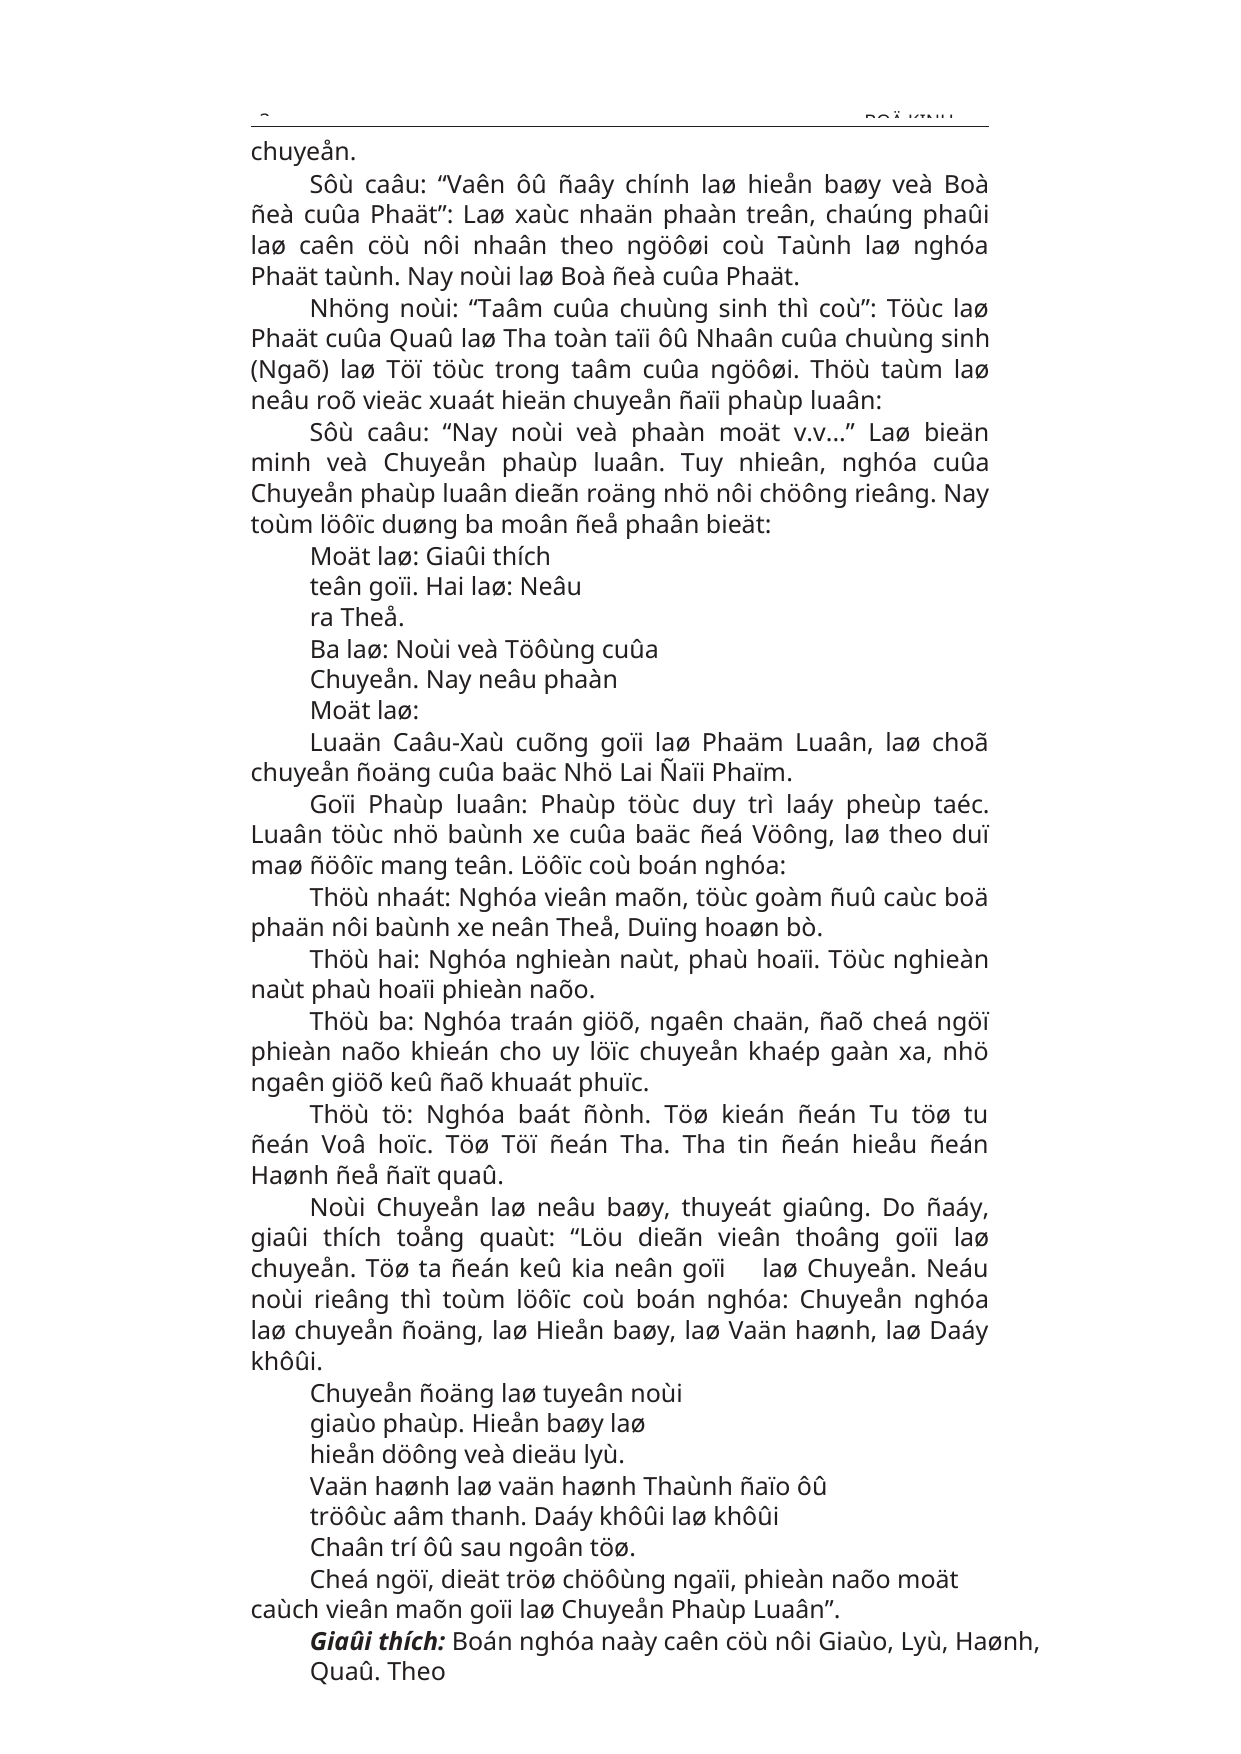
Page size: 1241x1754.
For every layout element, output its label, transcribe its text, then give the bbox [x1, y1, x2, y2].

text Vaän haønh laø vaän haønh Thaùnh ñaïo ôû tröôùc aâm thanh. Daáy khôûi laø khôûi Chaân trí ôû sau ngoân töø. [309, 1471, 849, 1564]
text Luaän Caâu-Xaù cuõng goïi laø Phaäm Luaân, laø choã chuyeån ñoäng cuûa baäc Nhö Lai Ñaïi Phaïm. [250, 727, 990, 789]
text Chuyeån ñoäng laø tuyeân noùi giaùo phaùp. Hieån baøy laø hieån döông veà dieäu lyù. [309, 1378, 699, 1471]
text Nhöng noùi: “Taâm cuûa chuùng sinh thì coù”: Töùc laø Phaät cuûa Quaû laø Tha toàn taïi ôû Nhaân cuûa chuùng sinh (Ngaõ) laø Töï töùc trong taâm cuûa ngöôøi. Thöù taùm laø neâu roõ vieäc xuaát hieän chuyeån ñaïi phaùp luaân: [250, 292, 990, 417]
text Thöù hai: Nghóa nghieàn naùt, phaù hoaïi. Töùc nghieàn naùt phaù hoaïi phieàn naõo. [250, 944, 990, 1006]
text Goïi Phaùp luaân: Phaùp töùc duy trì laáy pheùp taéc. Luaân töùc nhö baùnh xe cuûa baäc ñeá Vöông, laø theo duï maø ñöôïc mang teân. Löôïc coù boán nghóa: [250, 789, 990, 882]
text Thöù ba: Nghóa traán giöõ, ngaên chaän, ñaõ cheá ngöï phieàn naõo khieán cho uy löïc chuyeån khaép gaàn xa, nhö ngaên giöõ keû ñaõ khuaát phuïc. [250, 1006, 990, 1099]
text Ba laø: Noùi veà Töôùng cuûa Chuyeån. Nay neâu phaàn Moät laø: [309, 634, 663, 727]
text Sôù caâu: “Vaên ôû ñaây chính laø hieån baøy veà Boà ñeà cuûa Phaät”: Laø xaùc nhaän phaàn treân, chaúng phaûi laø caên cöù nôi nhaân theo ngöôøi coù Taùnh laø nghóa Phaät taùnh. Nay noùi laø Boà ñeà cuûa Phaät. [250, 168, 990, 292]
text Thöù tö: Nghóa baát ñònh. Töø kieán ñeán Tu töø tu ñeán Voâ hoïc. Töø Töï ñeán Tha. Tha tin ñeán hieåu ñeán Haønh ñeå ñaït quaû. [250, 1099, 990, 1192]
text chuyeån. [250, 134, 1065, 167]
text Sôù caâu: “Nay noùi veà phaàn moät v.v...” Laø bieän minh veà Chuyeån phaùp luaân. Tuy nhieân, nghóa cuûa Chuyeån phaùp luaân dieãn roäng nhö nôi chöông rieâng. Nay toùm löôïc duøng ba moân ñeå phaân bieät: [250, 417, 990, 541]
text Giaûi thích: Boán nghóa naày caên cöù nôi Giaùo, Lyù, Haønh, Quaû. Theo [309, 1626, 1065, 1687]
text Moät laø: Giaûi thích teân goïi. Hai laø: Neâu ra Theå. [309, 541, 583, 634]
text Noùi Chuyeån laø neâu baøy, thuyeát giaûng. Do ñaáy, giaûi thích toång quaùt: “Löu dieãn vieân thoâng goïi laø chuyeån. Töø ta ñeán keû kia neân goïi laø Chuyeån. Neáu noùi rieâng thì toùm löôïc coù boán nghóa: Chuyeån nghóa laø chuyeån ñoäng, laø Hieån baøy, laø Vaän haønh, laø Daáy khôûi. [250, 1192, 990, 1378]
text Cheá ngöï, dieät tröø chöôùng ngaïi, phieàn naõo moät caùch vieân maõn goïi laø Chuyeån Phaùp Luaân”. [250, 1564, 991, 1626]
text Thöù nhaát: Nghóa vieân maõn, töùc goàm ñuû caùc boä phaän nôi baùnh xe neân Theå, Duïng hoaøn bò. [250, 882, 990, 944]
